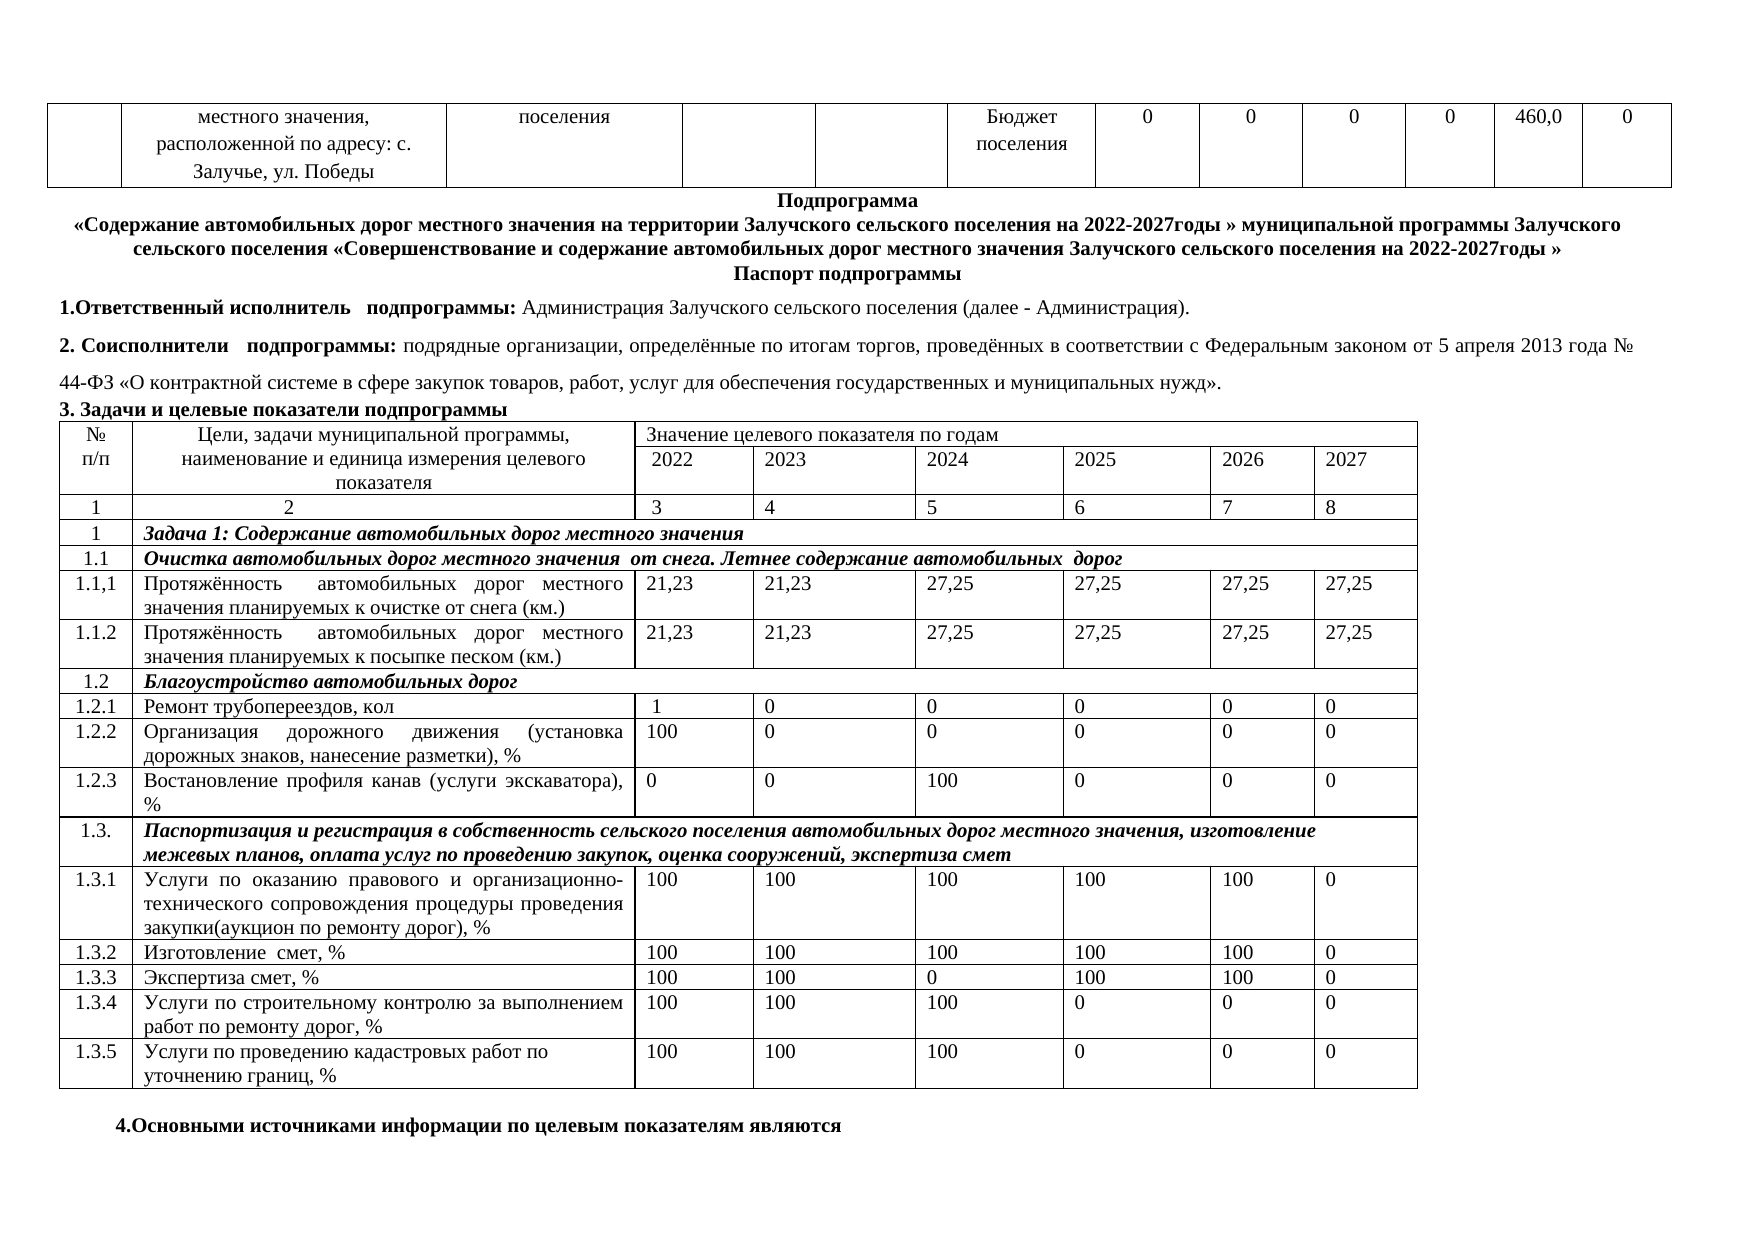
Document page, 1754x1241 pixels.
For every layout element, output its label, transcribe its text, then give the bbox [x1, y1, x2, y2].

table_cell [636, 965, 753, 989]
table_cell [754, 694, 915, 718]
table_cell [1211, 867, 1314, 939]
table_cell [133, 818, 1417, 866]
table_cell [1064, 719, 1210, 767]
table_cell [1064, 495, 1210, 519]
text 2. Соисполнители подпрограммы: подрядные организации, определённые по итогам торгов, проведённых в соответствии с Федеральным законом от 5 апреля 2013 года № 44-ФЗ «О контрактной системе в сфере закупок товаров, работ, услуг для обеспечения государственных и муниципальных нужд». [59, 322, 1636, 397]
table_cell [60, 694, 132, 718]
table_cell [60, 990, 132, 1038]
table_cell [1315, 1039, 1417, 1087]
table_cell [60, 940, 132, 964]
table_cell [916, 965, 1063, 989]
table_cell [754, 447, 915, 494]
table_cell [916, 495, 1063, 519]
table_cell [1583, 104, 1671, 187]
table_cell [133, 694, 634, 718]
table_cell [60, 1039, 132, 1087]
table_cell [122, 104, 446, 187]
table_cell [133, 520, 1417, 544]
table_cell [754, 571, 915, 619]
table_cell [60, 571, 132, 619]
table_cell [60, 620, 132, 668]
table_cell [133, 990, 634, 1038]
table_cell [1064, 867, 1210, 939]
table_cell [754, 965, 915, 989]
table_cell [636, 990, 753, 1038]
text «Содержание автомобильных дорог местного значения на территории Залучского сельского поселения на 2022-2027годы » муниципальной программы Залучского сельского поселения «Совершенствование и содержание автомобильных дорог местного значения Залучского сельского поселения на 2022-2027годы » [59, 212, 1636, 260]
text 1.Ответственный исполнитель подпрограммы: Администрация Залучского сельского поселения (далее - Администрация). [59, 284, 1636, 322]
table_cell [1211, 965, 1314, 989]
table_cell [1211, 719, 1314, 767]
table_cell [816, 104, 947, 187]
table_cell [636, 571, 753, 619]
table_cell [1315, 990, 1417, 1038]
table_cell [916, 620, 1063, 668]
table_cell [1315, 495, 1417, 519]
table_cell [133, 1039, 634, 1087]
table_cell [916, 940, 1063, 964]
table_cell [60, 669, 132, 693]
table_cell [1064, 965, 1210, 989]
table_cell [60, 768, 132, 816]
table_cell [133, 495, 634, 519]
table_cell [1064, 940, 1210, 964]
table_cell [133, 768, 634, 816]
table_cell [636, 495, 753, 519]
text Паспорт подпрограммы [59, 260, 1636, 284]
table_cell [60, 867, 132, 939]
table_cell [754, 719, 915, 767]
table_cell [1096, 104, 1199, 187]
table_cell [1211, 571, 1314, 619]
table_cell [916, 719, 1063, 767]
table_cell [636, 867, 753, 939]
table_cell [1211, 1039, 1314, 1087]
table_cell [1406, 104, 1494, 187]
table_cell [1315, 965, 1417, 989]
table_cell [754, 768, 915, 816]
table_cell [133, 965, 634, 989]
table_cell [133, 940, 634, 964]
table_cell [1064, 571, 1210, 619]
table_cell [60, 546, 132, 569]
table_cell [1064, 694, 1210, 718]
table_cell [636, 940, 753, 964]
text Подпрограмма [59, 188, 1636, 212]
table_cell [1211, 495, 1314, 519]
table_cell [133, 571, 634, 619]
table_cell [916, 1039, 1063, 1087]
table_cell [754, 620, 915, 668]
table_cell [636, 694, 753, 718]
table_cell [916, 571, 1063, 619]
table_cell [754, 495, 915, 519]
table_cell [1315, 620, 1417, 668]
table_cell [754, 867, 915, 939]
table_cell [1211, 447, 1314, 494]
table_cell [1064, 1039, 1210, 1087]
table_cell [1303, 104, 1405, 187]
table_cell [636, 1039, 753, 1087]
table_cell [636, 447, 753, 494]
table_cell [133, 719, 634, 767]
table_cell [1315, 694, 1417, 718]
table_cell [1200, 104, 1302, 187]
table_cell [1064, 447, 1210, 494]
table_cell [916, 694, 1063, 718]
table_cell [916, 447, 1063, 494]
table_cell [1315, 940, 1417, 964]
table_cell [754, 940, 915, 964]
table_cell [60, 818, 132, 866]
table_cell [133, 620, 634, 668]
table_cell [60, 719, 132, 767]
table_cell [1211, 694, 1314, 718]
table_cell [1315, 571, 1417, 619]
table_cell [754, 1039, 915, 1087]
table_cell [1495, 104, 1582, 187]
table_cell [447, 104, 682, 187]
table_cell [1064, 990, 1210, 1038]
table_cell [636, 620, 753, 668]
text 4.Основными источниками информации по целевым показателям являются [59, 1112, 1636, 1137]
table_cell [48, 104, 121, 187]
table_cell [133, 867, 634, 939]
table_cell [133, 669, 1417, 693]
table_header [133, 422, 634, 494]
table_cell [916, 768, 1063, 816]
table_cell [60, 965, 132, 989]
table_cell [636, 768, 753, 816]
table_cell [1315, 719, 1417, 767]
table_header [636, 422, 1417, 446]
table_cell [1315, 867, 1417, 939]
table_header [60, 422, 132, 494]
text 3. Задачи и целевые показатели подпрограммы [59, 397, 1636, 421]
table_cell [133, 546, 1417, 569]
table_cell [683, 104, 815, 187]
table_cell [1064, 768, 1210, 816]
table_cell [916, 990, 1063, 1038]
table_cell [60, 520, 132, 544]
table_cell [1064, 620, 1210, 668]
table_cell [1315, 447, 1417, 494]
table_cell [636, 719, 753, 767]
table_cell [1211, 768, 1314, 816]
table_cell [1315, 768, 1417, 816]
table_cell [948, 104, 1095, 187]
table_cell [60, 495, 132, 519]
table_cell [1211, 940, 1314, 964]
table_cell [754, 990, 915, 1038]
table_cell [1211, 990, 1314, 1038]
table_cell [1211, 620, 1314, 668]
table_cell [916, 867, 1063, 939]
